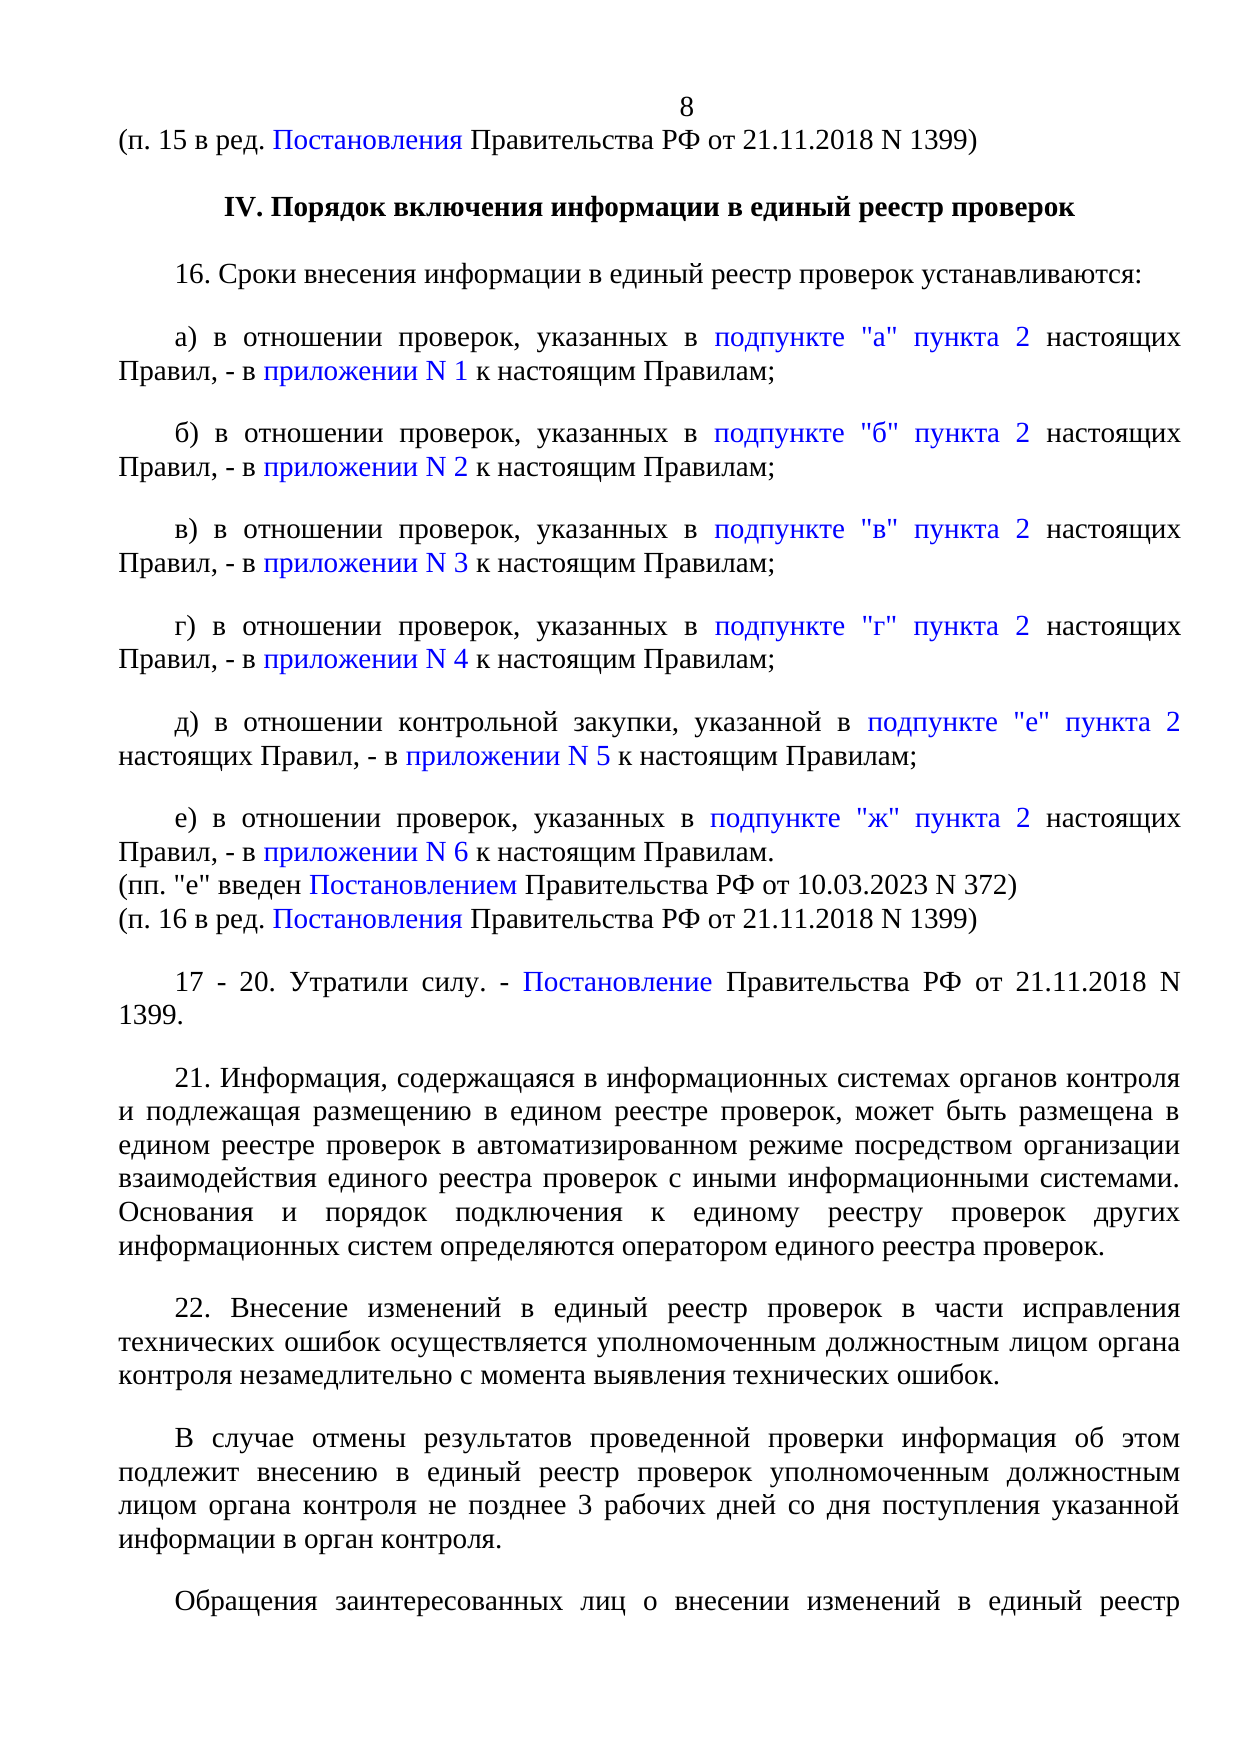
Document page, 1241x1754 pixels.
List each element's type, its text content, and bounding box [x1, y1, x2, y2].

text (п. 16 в ред. Постановления Правительства РФ от 21.11.2018 N 1399) [118, 901, 1181, 934]
text д) в отношении контрольной закупки, указанной в подпункте "е" пункта 2 настоящих Правил, - в приложении N 5 к настоящим Правилам; [118, 704, 1181, 771]
text е) в отношении проверок, указанных в подпункте "ж" пункта 2 настоящих Правил, - в приложении N 6 к настоящим Правилам. [118, 800, 1181, 867]
text В случае отмены результатов проведенной проверки информация об этом подлежит внесению в единый реестр проверок уполномоченным должностным лицом органа контроля не позднее 3 рабочих дней со дня поступления указанной информации в орган контроля. [118, 1420, 1181, 1554]
text (п. 15 в ред. Постановления Правительства РФ от 21.11.2018 N 1399) [118, 122, 1181, 156]
text а) в отношении проверок, указанных в подпункте "а" пункта 2 настоящих Правил, - в приложении N 1 к настоящим Правилам; [118, 319, 1181, 386]
text 17 - 20. Утратили силу. - Постановление Правительства РФ от 21.11.2018 N 1399. [118, 964, 1181, 1031]
text (пп. "е" введен Постановлением Правительства РФ от 10.03.2023 N 372) [118, 867, 1181, 901]
text 21. Информация, содержащаяся в информационных системах органов контроля и подлежащая размещению в едином реестре проверок, может быть размещена в едином реестре проверок в автоматизированном режиме посредством организации взаимодействия единого реестра проверок с иными информационными системами. Основания и порядок подключения к единому реестру проверок других информационных систем определяются оператором единого реестра проверок. [118, 1060, 1181, 1261]
text 22. Внесение изменений в единый реестр проверок в части исправления технических ошибок осуществляется уполномоченным должностным лицом органа контроля незамедлительно с момента выявления технических ошибок. [118, 1290, 1181, 1391]
text 16. Сроки внесения информации в единый реестр проверок устанавливаются: [118, 256, 1181, 290]
text б) в отношении проверок, указанных в подпункте "б" пункта 2 настоящих Правил, - в приложении N 2 к настоящим Правилам; [118, 415, 1181, 482]
text в) в отношении проверок, указанных в подпункте "в" пункта 2 настоящих Правил, - в приложении N 3 к настоящим Правилам; [118, 512, 1181, 579]
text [118, 1583, 1181, 1617]
text г) в отношении проверок, указанных в подпункте "г" пункта 2 настоящих Правил, - в приложении N 4 к настоящим Правилам; [118, 608, 1181, 675]
title IV. Порядок включения информации в единый реестр проверок [118, 189, 1181, 223]
